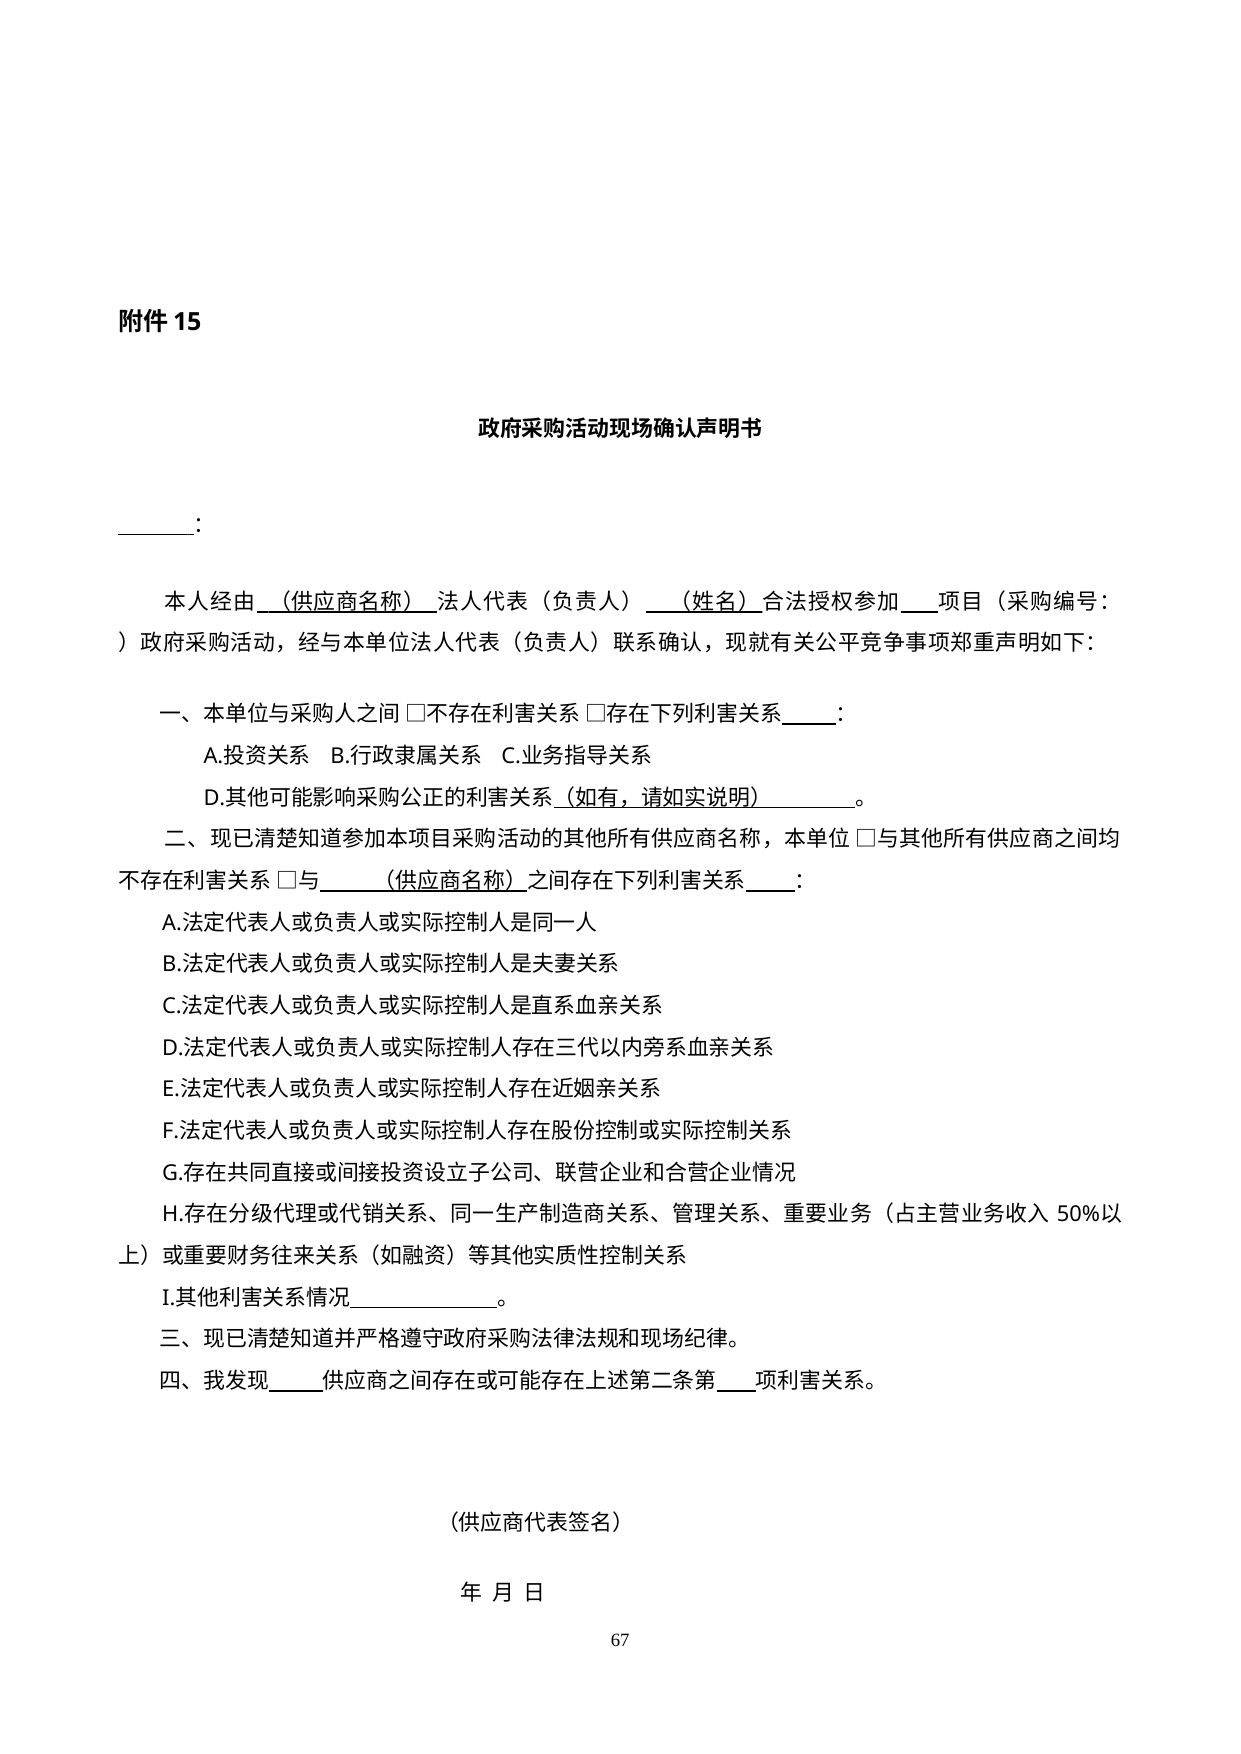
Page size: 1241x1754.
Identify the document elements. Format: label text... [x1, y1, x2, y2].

text F.法定代表人或负责人或实际控制人存在股份控制或实际控制关系 [118, 1105, 1122, 1147]
text 二、现已清楚知道参加本项目采购活动的其他所有供应商名称，本单位 □与其他所有供应商之间均不存在利害关系 □与 （供应商名称）之间存在下列利害关系 ： [118, 813, 1122, 897]
text B.法定代表人或负责人或实际控制人是夫妻关系 [118, 938, 1122, 980]
text E.法定代表人或负责人或实际控制人存在近姻亲关系 [118, 1063, 1122, 1105]
list 现已清楚知道并严格遵守政府采购法律法规和现场纪律。 [118, 1313, 1122, 1355]
text 年 月 日 [118, 1567, 1122, 1609]
text D.法定代表人或负责人或实际控制人存在三代以内旁系血亲关系 [118, 1022, 1122, 1063]
text A.投资关系 B.行政隶属关系 C.业务指导关系 [159, 730, 1122, 772]
list 我发现 供应商之间存在或可能存在上述第二条第 项利害关系。 [118, 1355, 1122, 1397]
list 本单位与采购人之间 □不存在利害关系 □存在下列利害关系 ： [118, 688, 1122, 730]
text 附件15 [118, 231, 1122, 337]
text I.其他利害关系情况 。 [118, 1272, 1122, 1313]
text G.存在共同直接或间接投资设立子公司、联营企业和合营企业情况 [118, 1147, 1122, 1188]
text 本人经由 （供应商名称） 法人代表（负责人） （姓名）合法授权参加 项目（采购编号： ）政府采购活动，经与本单位法人代表（负责人）联系确认，现就有关公平竞争事项郑重声明如下： [118, 576, 1122, 659]
text H.存在分级代理或代销关系、同一生产制造商关系、管理关系、重要业务（占主营业务收入50%以上）或重要财务往来关系（如融资）等其他实质性控制关系 [118, 1188, 1122, 1272]
text C.法定代表人或负责人或实际控制人是直系血亲关系 [118, 980, 1122, 1022]
text ： [118, 474, 1122, 547]
text A.法定代表人或负责人或实际控制人是同一人 [118, 897, 1122, 938]
text D.其他可能影响采购公正的利害关系（如有，请如实说明） 。 [159, 772, 1122, 813]
text 政府采购活动现场确认声明书 [118, 403, 1122, 444]
text （供应商代表签名） [118, 1497, 1122, 1538]
